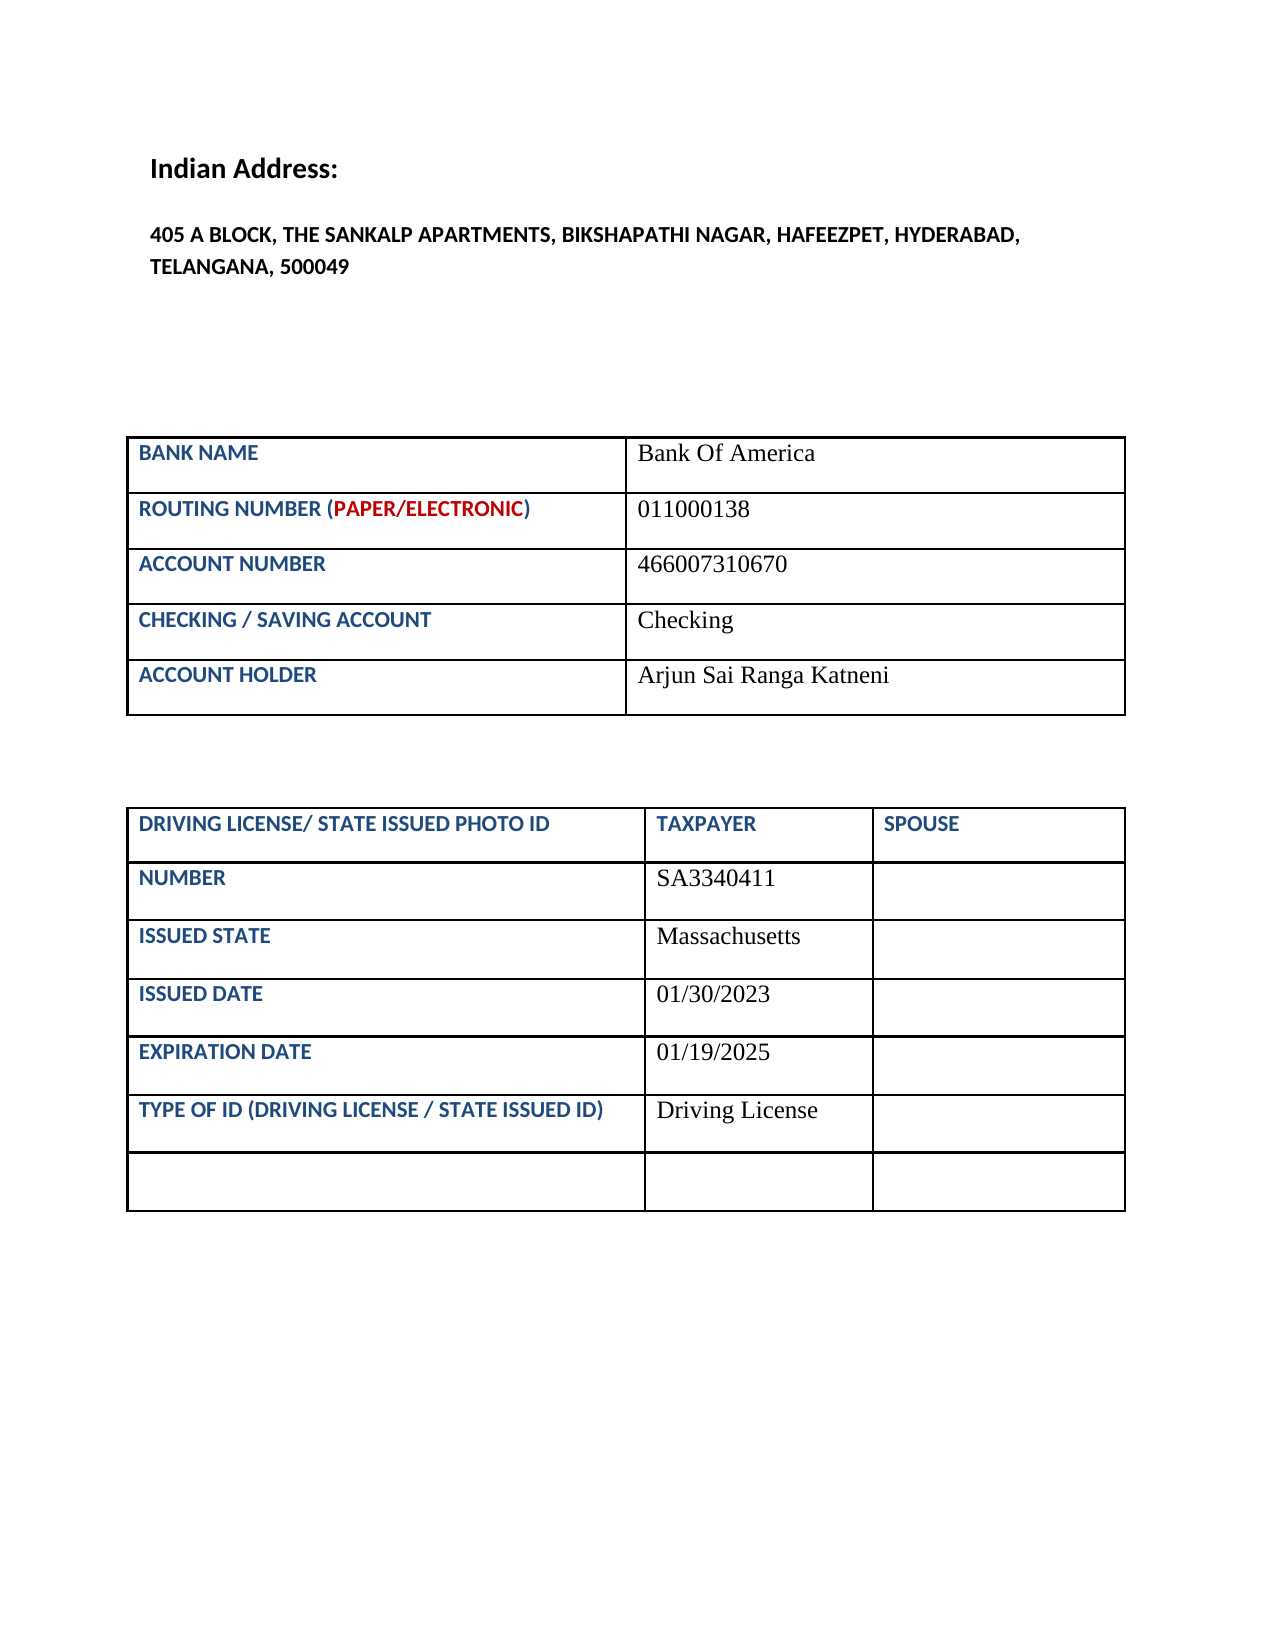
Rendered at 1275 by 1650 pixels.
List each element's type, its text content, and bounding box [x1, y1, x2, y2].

table_cell Arjun Sai Ranga Katneni [627, 661, 1124, 714]
table_cell ROUTING NUMBER (PAPER/ELECTRONIC) [129, 494, 625, 547]
table_cell 01/19/2025 [646, 1038, 872, 1093]
table_header TAXPAYER [646, 809, 872, 861]
table_cell 011000138 [627, 494, 1124, 547]
table_header DRIVING LICENSE/ STATE ISSUED PHOTO ID [129, 809, 644, 861]
table_cell [874, 1154, 1124, 1209]
table_cell Checking [627, 605, 1124, 658]
table_cell [874, 1096, 1124, 1151]
table_cell TYPE OF ID (DRIVING LICENSE / STATE ISSUED ID) [129, 1096, 644, 1151]
table_header BANK NAME [129, 439, 625, 492]
table_cell ISSUED STATE [129, 921, 644, 977]
table_cell ACCOUNT HOLDER [129, 661, 625, 714]
text Indian Address: [150, 150, 1125, 186]
table_cell Massachusetts [646, 921, 872, 977]
table_cell ISSUED DATE [129, 980, 644, 1035]
table_cell [874, 1038, 1124, 1093]
table_cell [646, 1154, 872, 1209]
table_header SPOUSE [874, 809, 1124, 861]
table_cell SA3340411 [646, 864, 872, 919]
table_cell [874, 921, 1124, 977]
table_cell Driving License [646, 1096, 872, 1151]
table_cell CHECKING / SAVING ACCOUNT [129, 605, 625, 658]
table_cell ACCOUNT NUMBER [129, 550, 625, 603]
table_cell [874, 864, 1124, 919]
table_cell EXPIRATION DATE [129, 1038, 644, 1093]
table_cell 01/30/2023 [646, 980, 872, 1035]
table_cell NUMBER [129, 864, 644, 919]
table_cell 466007310670 [627, 550, 1124, 603]
table_cell [129, 1154, 644, 1209]
table_cell [874, 980, 1124, 1035]
table_header Bank Of America [627, 439, 1124, 492]
text 405 A BLOCK, THE SANKALP APARTMENTS, BIKSHAPATHI NAGAR, HAFEEZPET, HYDERABAD, TELANGANA, 500049 [150, 220, 1125, 280]
